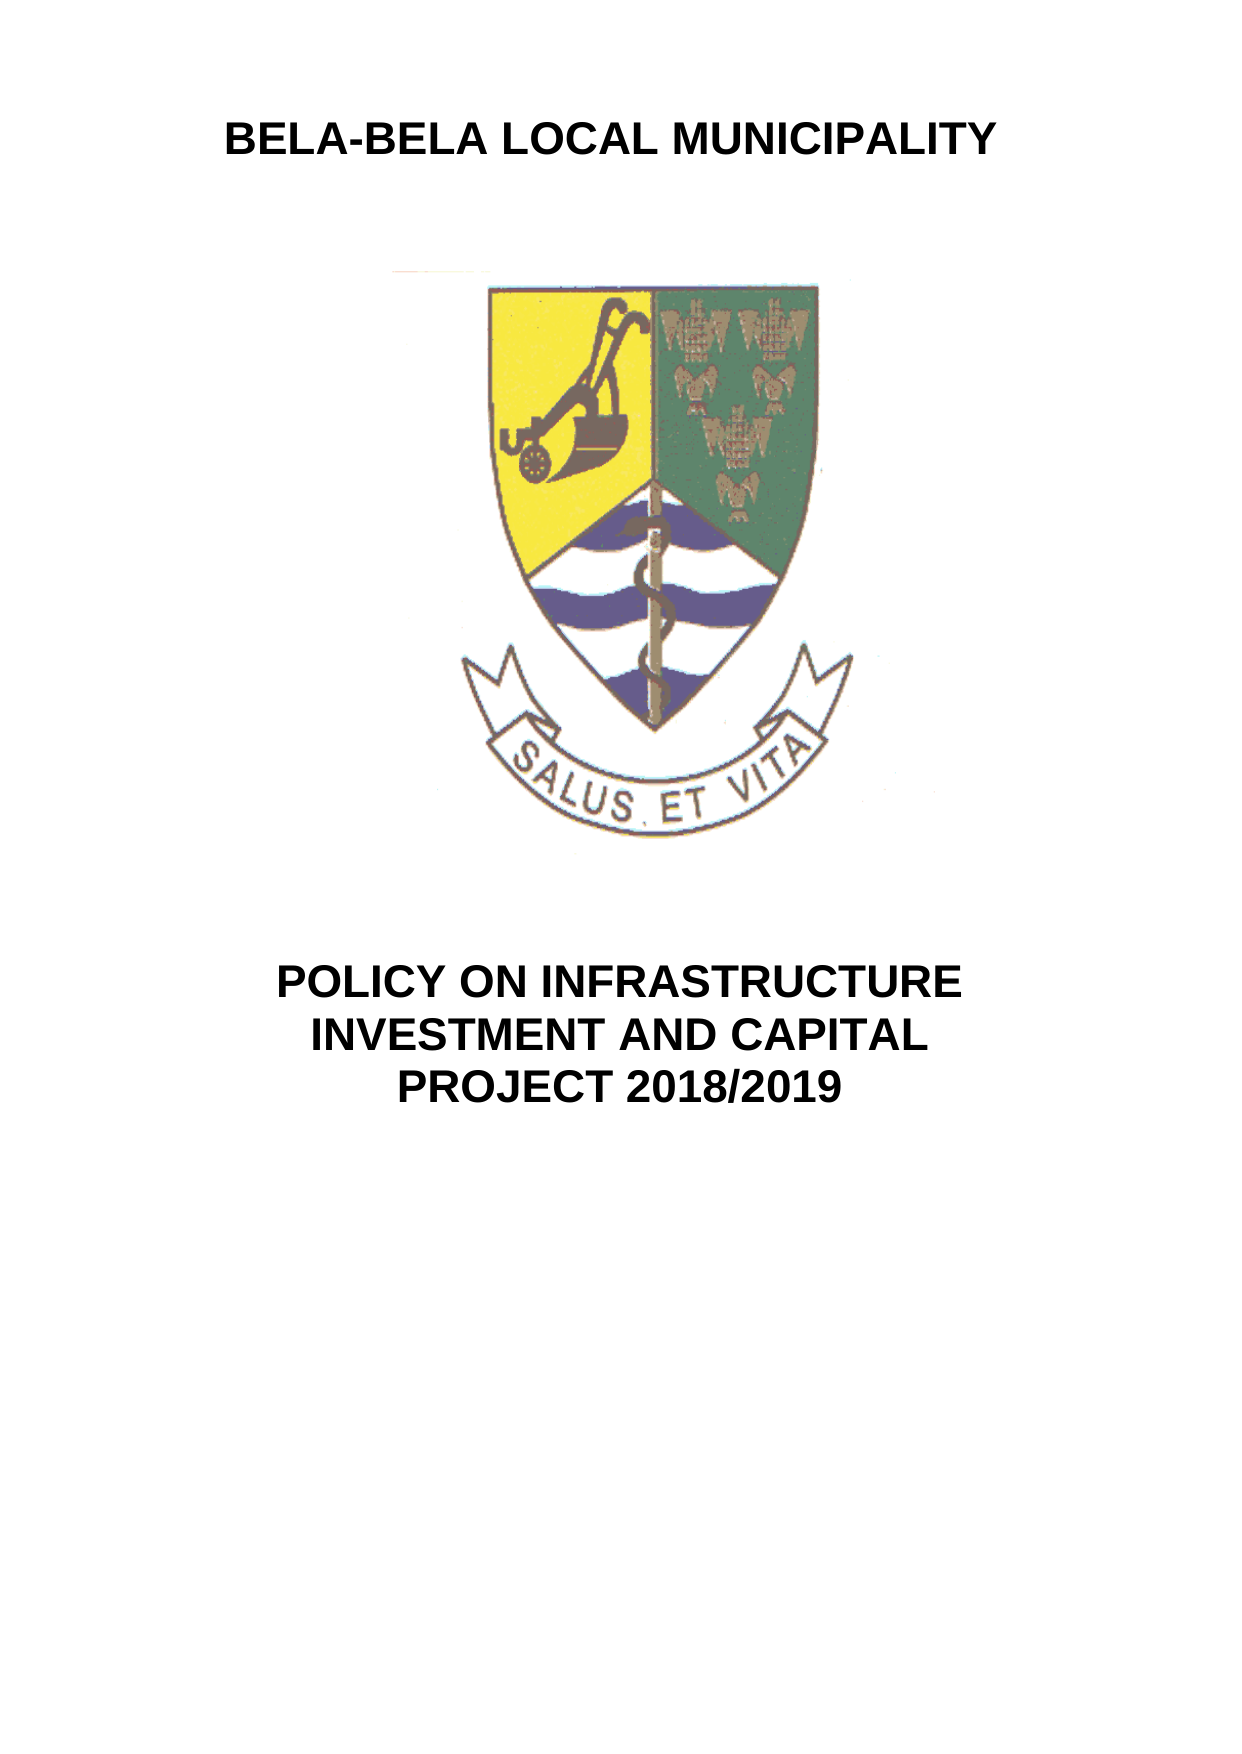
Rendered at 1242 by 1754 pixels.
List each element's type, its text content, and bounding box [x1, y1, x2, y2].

text POLICY ON INFRASTRUCTURE INVESTMENT AND CAPITAL PROJECT 2018/2019 [243, 954, 996, 1113]
text BELA-BELA LOCAL MUNICIPALITY [204, 111, 1017, 164]
picture [392, 270, 939, 858]
